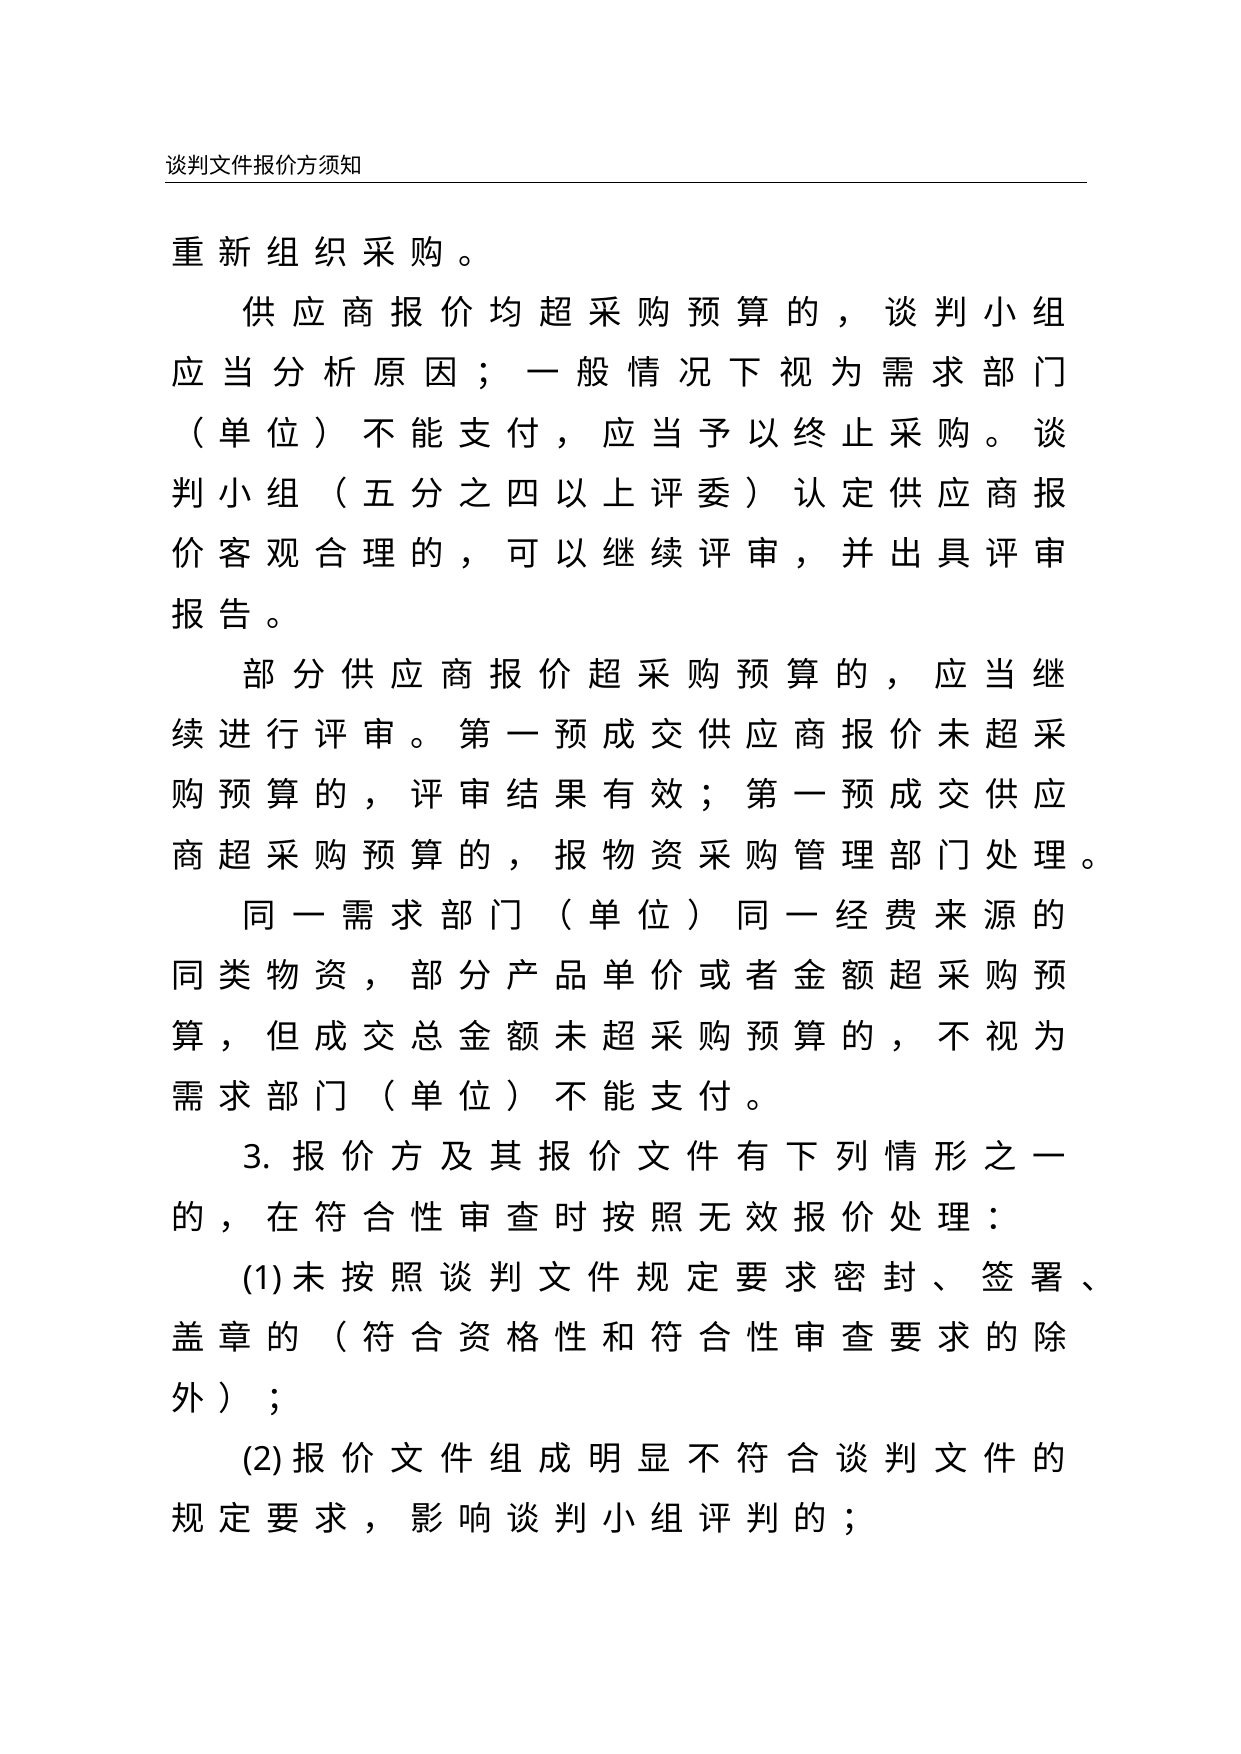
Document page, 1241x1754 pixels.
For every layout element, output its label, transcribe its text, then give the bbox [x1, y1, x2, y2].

text (1)未按照谈判文件规定要求密封、签署、盖章的（符合资格性和符合性审查要求的除外）； [171, 1245, 1081, 1426]
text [171, 219, 1081, 280]
text 3.报价方及其报价文件有下列情形之一的，在符合性审查时按照无效报价处理： [171, 1124, 1081, 1245]
text (2)报价文件组成明显不符合谈判文件的规定要求，影响谈判小组评判的； [171, 1426, 1081, 1546]
text 供应商报价均超采购预算的，谈判小组应当分析原因；一般情况下视为需求部门（单位）不能支付，应当予以终止采购。谈判小组（五分之四以上评委）认定供应商报价客观合理的，可以继续评审，并出具评审报告。 [171, 280, 1081, 642]
text 部分供应商报价超采购预算的，应当继续进行评审。第一预成交供应商报价未超采购预算的，评审结果有效；第一预成交供应商超采购预算的，报物资采购管理部门处理。 [171, 642, 1081, 883]
text 同一需求部门（单位）同一经费来源的同类物资，部分产品单价或者金额超采购预算，但成交总金额未超采购预算的，不视为需求部门（单位）不能支付。 [171, 883, 1081, 1124]
